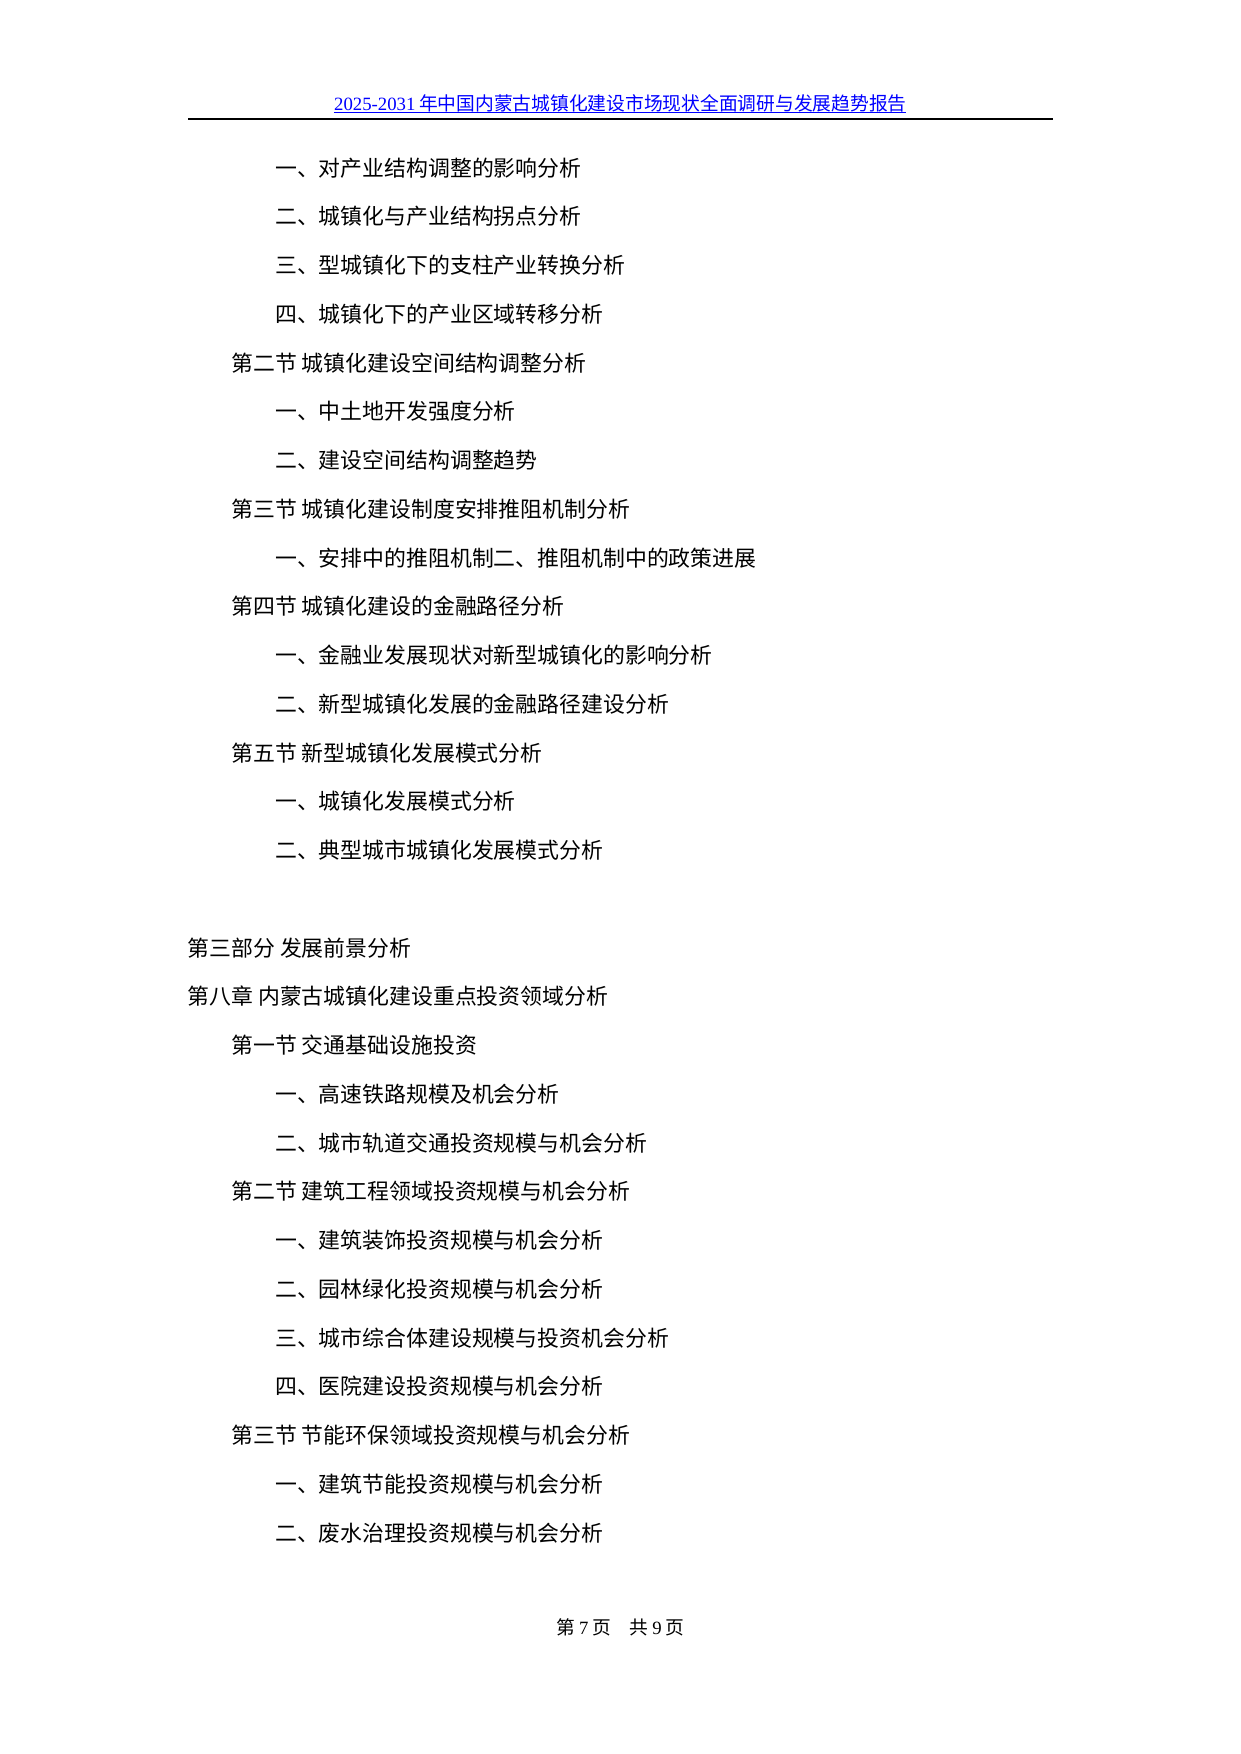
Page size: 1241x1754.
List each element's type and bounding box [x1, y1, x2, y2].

text [187, 150, 1053, 1548]
